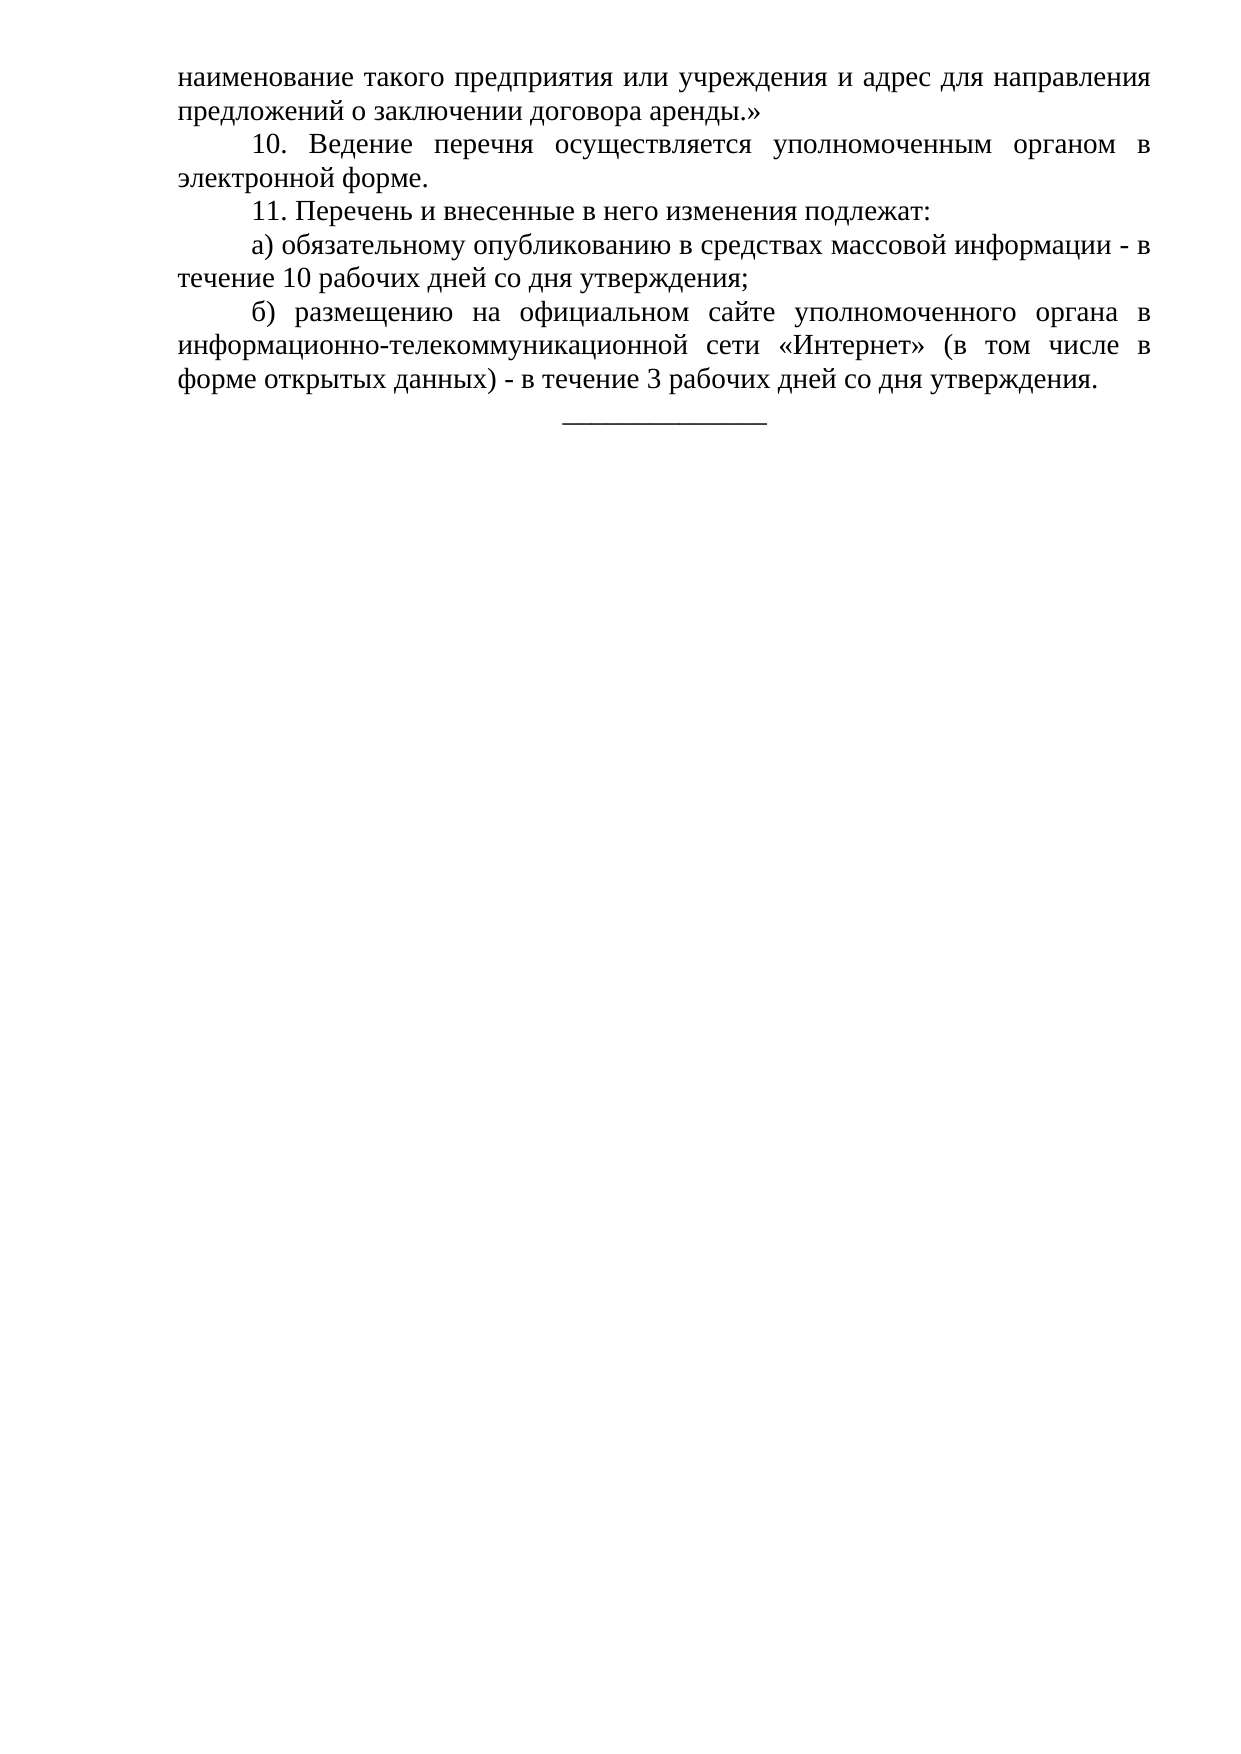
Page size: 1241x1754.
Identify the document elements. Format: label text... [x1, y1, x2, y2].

text б) размещению на официальном сайте уполномоченного органа в информационно-телекоммуникационной сети «Интернет» (в том числе в форме открытых данных) - в течение 3 рабочих дней со дня утверждения. [177, 294, 1152, 394]
text ______________ [177, 394, 1152, 428]
text а) обязательному опубликованию в средствах массовой информации - в течение 10 рабочих дней со дня утверждения; [177, 227, 1152, 294]
text 10. Ведение перечня осуществляется уполномоченным органом в электронной форме. [177, 126, 1152, 193]
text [177, 59, 1152, 126]
text 11. Перечень и внесенные в него изменения подлежат: [177, 193, 1152, 227]
